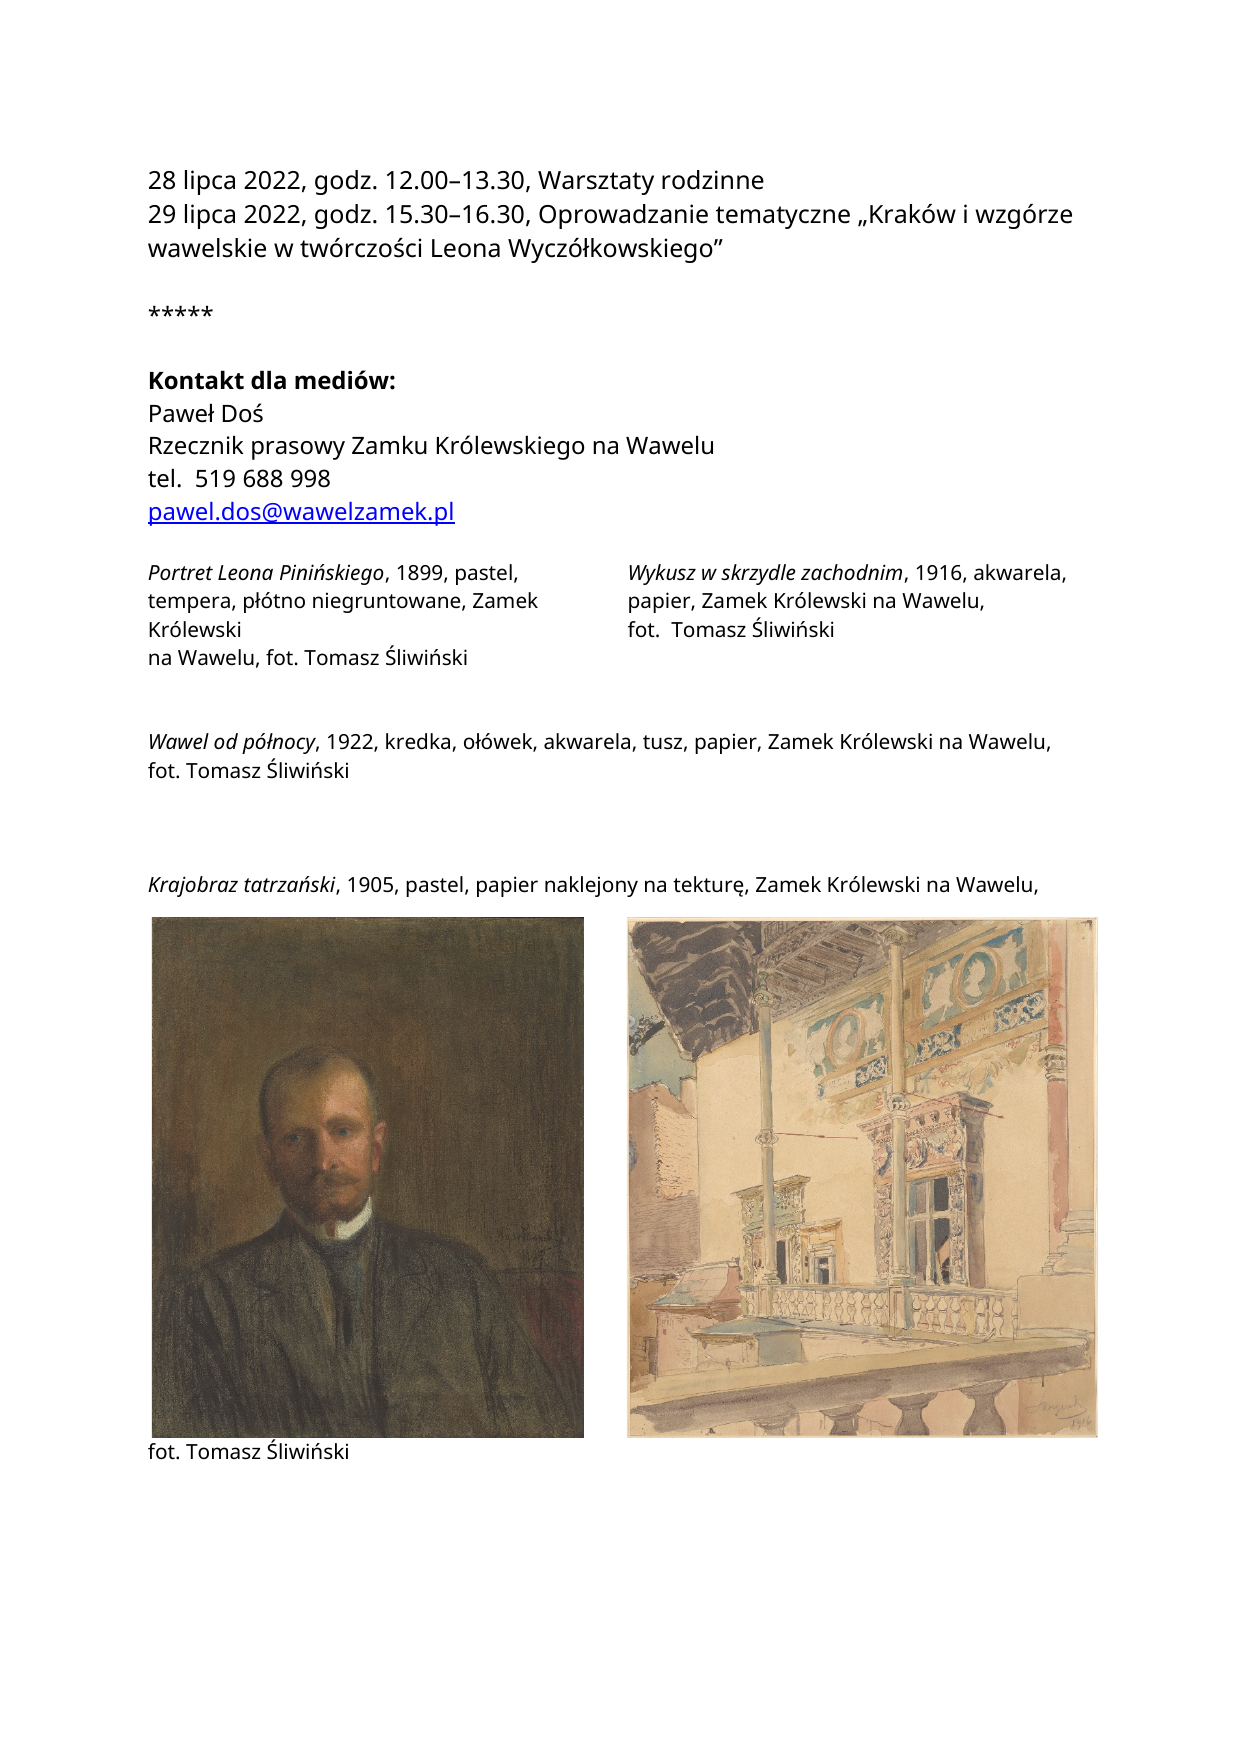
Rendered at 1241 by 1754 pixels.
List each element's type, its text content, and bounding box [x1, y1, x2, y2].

text Portret Leona Pinińskiego, 1899, pastel, tempera, płótno niegruntowane, Zamek Królewski na Wawelu, fot. Tomasz Śliwiński [148, 558, 583, 672]
text Wawel od północy, 1922, kredka, ołówek, akwarela, tusz, papier, Zamek Królewski na Wawelu, [148, 727, 1092, 756]
text tel. 519 688 998 [148, 462, 1092, 494]
text 29 lipca 2022, godz. 15.30–16.30, Oprowadzanie tematyczne „Kraków i wzgórze wawelskie w twórczości Leona Wyczółkowskiego” [148, 197, 1092, 265]
text Wykusz w skrzydle zachodnim, 1916, akwarela, papier, Zamek Królewski na Wawelu, [627, 558, 1092, 615]
text Krajobraz tatrzański, 1905, pastel, papier naklejony na tekturę, Zamek Królewski na Wawelu, [148, 870, 1092, 898]
text Paweł Doś [148, 397, 1092, 429]
text 28 lipca 2022, godz. 12.00–13.30, Warsztaty rodzinne [148, 162, 1092, 197]
text Kontakt dla mediów: [148, 364, 1092, 397]
text pawel.dos@wawelzamek.pl [148, 494, 1092, 527]
picture [151, 917, 584, 1438]
text fot. Tomasz Śliwiński [627, 615, 1092, 643]
text fot. Tomasz Śliwiński [148, 756, 1092, 784]
text Rzecznik prasowy Zamku Królewskiego na Wawelu [148, 429, 1092, 462]
picture [626, 917, 1098, 1438]
text ***** [148, 299, 1092, 331]
